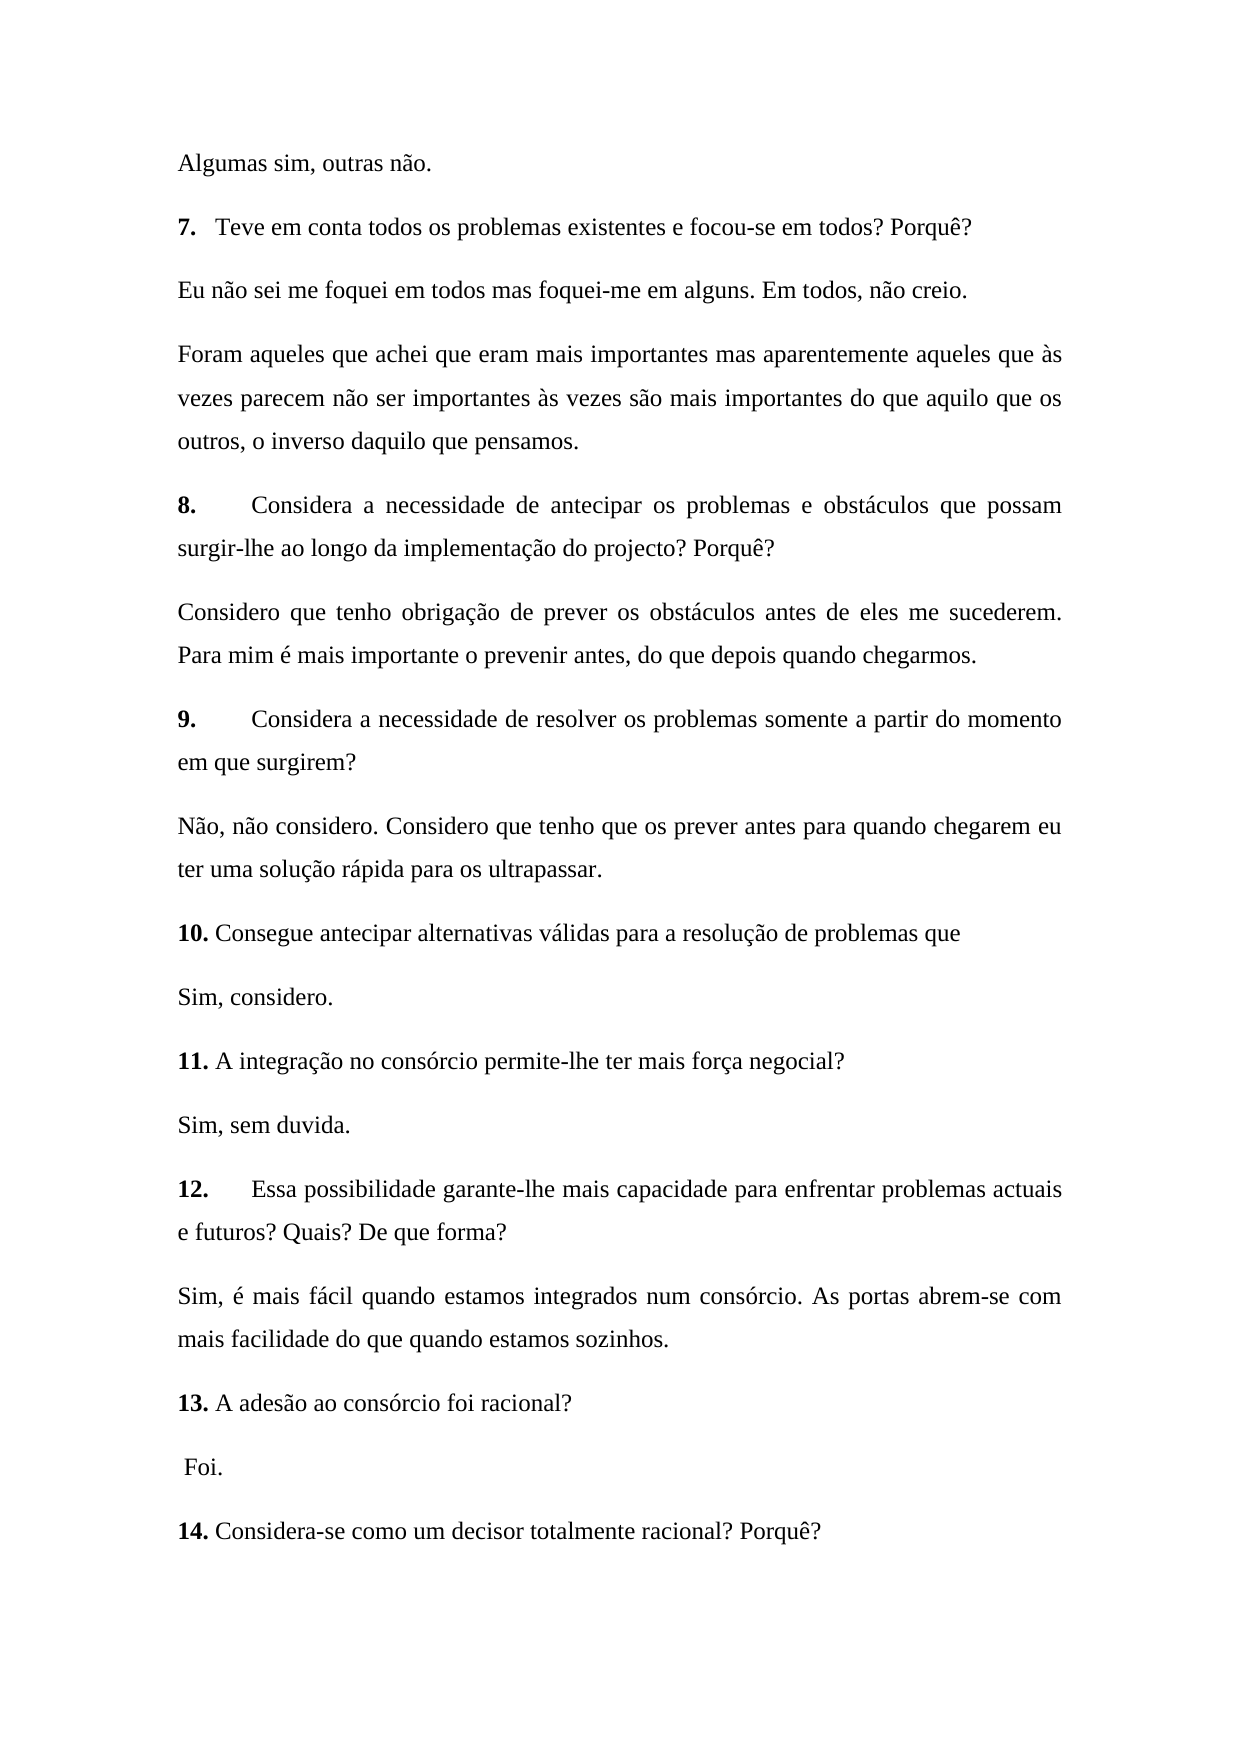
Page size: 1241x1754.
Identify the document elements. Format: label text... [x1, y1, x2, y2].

text Eu não sei me foquei em todos mas foquei-me em alguns. Em todos, não creio. [177, 276, 1063, 304]
text Não, não considero. Considero que tenho que os prever antes para quando chegarem eu ter uma solução rápida para os ultrapassar. [177, 811, 1063, 883]
text Sim, sem duvida. [177, 1110, 1063, 1139]
text Considero que tenho obrigação de prever os obstáculos antes de eles me sucederem. Para mim é mais importante o prevenir antes, do que depois quando chegarmos. [177, 597, 1063, 669]
list A integração no consórcio permite-lhe ter mais força negocial? [177, 1046, 1063, 1075]
text Foi. [177, 1452, 1063, 1481]
text Sim, considero. [177, 982, 1063, 1011]
list A adesão ao consórcio foi racional? [177, 1388, 1063, 1417]
text Sim, é mais fácil quando estamos integrados num consórcio. As portas abrem-se com mais facilidade do que quando estamos sozinhos. [177, 1281, 1063, 1353]
list Considera a necessidade de resolver os problemas somente a partir do momento em que surgirem? [177, 704, 1063, 776]
list Considera-se como um decisor totalmente racional? Porquê? [177, 1516, 1063, 1545]
list Essa possibilidade garante-lhe mais capacidade para enfrentar problemas actuais e futuros? Quais? De que forma? [177, 1174, 1063, 1246]
list Considera a necessidade de antecipar os problemas e obstáculos que possam surgir-lhe ao longo da implementação do projecto? Porquê? [177, 490, 1063, 562]
list Consegue antecipar alternativas válidas para a resolução de problemas que [177, 918, 1063, 947]
text Algumas sim, outras não. [177, 148, 1063, 176]
list Teve em conta todos os problemas existentes e focou-se em todos? Porquê? [177, 212, 1063, 240]
text Foram aqueles que achei que eram mais importantes mas aparentemente aqueles que às vezes parecem não ser importantes às vezes são mais importantes do que aquilo que os outros, o inverso daquilo que pensamos. [177, 339, 1063, 454]
